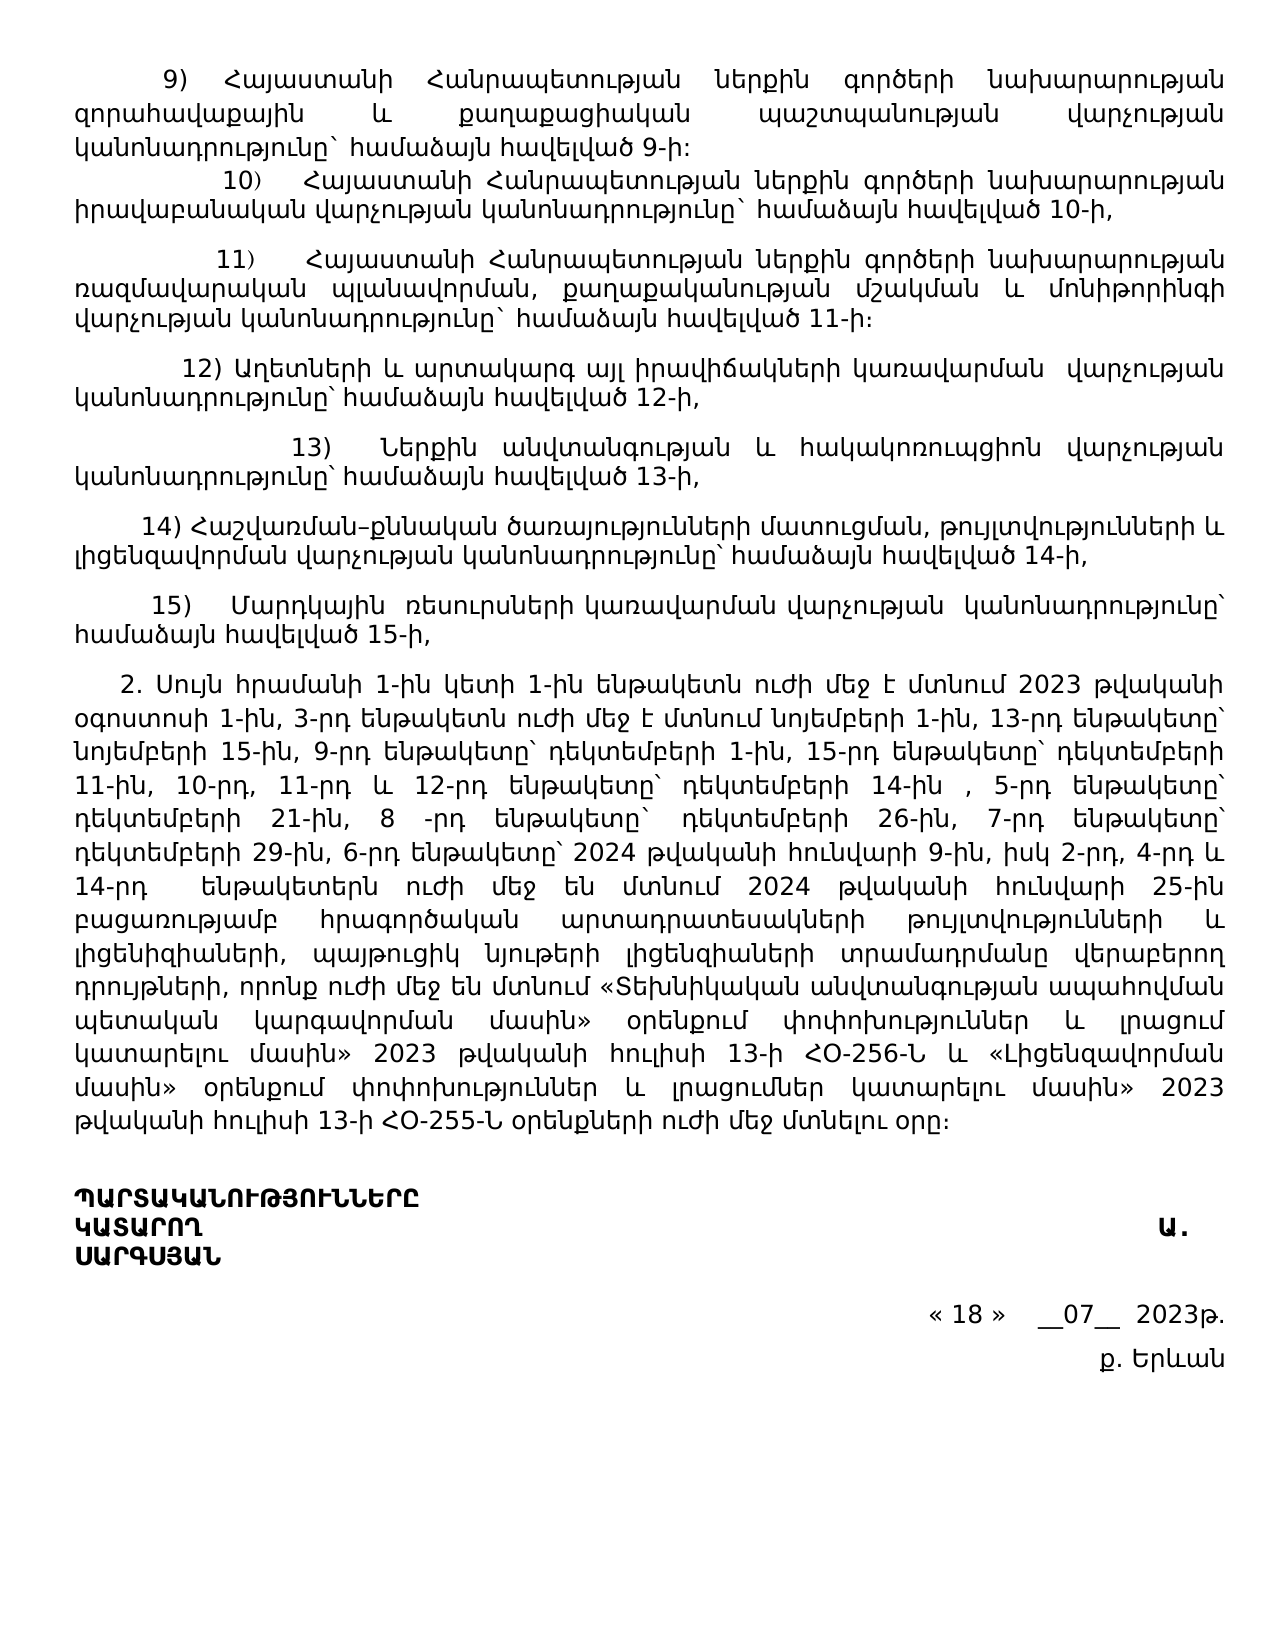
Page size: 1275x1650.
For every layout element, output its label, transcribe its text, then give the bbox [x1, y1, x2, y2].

text 12) Աղետների և արտակարգ այլ իրավիճակների կառավարման վարչության կանոնադրությունը՝ համաձայն հավելված 12-ի, [74, 354, 1226, 412]
text ԿԱՏԱՐՈՂ Ա. ՍԱՐԳՍՅԱՆ [74, 1213, 1226, 1271]
text 15) Մարդկային ռեսուրսների կառավարման վարչության կանոնադրությունը՝ համաձայն հավելված 15-ի, [74, 591, 1226, 649]
text 13) Ներքին անվտանգության և հակակոռուպցիոն վարչության կանոնադրությունը՝ համաձայն հավելված 13-ի, [74, 433, 1226, 491]
text ՊԱՐՏԱԿԱՆՈՒԹՅՈՒՆՆԵՐԸ [74, 1184, 1226, 1213]
text ք. Երևան [74, 1344, 1226, 1373]
text 14) Հաշվառման–քննական ծառայությունների մատուցման, թույլտվությունների և լիցենզավորման վարչության կանոնադրությունը՝ համաձայն հավելված 14-ի, [74, 512, 1226, 570]
list Հայաստանի Հանրապետության ներքին գործերի նախարարության զորահավաքային և քաղաքացիական պաշտպանության վարչության կանոնադրությունը` համաձայն հավելված 9-ի: [74, 66, 1226, 162]
text « 18 » __07__ 2023թ. [74, 1300, 1226, 1329]
text 11 Հայաստանի Հանրապետության ներքին գործերի նախարարության ռազմավարական պլանավորման, քաղաքականության մշակման և մոնիթորինգի վարչության կանոնադրությունը` համաձայն հավելված 11-ի։ [74, 245, 1226, 333]
text 2. Սույն հրամանի 1-ին կետի 1-ին ենթակետն ուժի մեջ է մտնում 2023 թվականի օգոստոսի 1-ին, 3-րդ ենթակետն ուժի մեջ է մտնում նոյեմբերի 1-ին, 13-րդ ենթակետը՝ նոյեմբերի 15-ին, 9-րդ ենթակետը՝ դեկտեմբերի 1-ին, 15-րդ ենթակետը՝ դեկտեմբերի 11-ին, 10-րդ, 11-րդ և 12-րդ ենթակետը՝ դեկտեմբերի 14-ին , 5-րդ ենթակետը՝ դեկտեմբերի 21-ին, 8 -րդ ենթակետը` դեկտեմբերի 26-ին, 7-րդ ենթակետը՝ դեկտեմբերի 29-ին, 6-րդ ենթակետը՝ 2024 թվականի հունվարի 9-ին, իսկ 2-րդ, 4-րդ և 14-րդ ենթակետերն ուժի մեջ են մտնում 2024 թվականի հունվարի 25-ին բացառությամբ հրագործական արտադրատեսակների թույլտվությունների և լիցենիզիաների, պայթուցիկ նյութերի լիցենզիաների տրամադրմանը վերաբերող դրույթների, որոնք ուժի մեջ են մտնում «Տեխնիկական անվտանգության ապահովման պետական կարգավորման մասին» օրենքում փոփոխություններ և լրացում կատարելու մասին» 2023 թվականի հուլիսի 13-ի ՀՕ-256-Ն և «Լիցենզավորման մասին» օրենքում փոփոխություններ և լրացումներ կատարելու մասին» 2023 թվականի հուլիսի 13-ի ՀՕ-255-Ն օրենքների ուժի մեջ մտնելու օրը։ [74, 670, 1226, 1136]
text 10 Հայաստանի Հանրապետության ներքին գործերի նախարարության իրավաբանական վարչության կանոնադրությունը` համաձայն հավելված 10-ի, [74, 166, 1226, 224]
